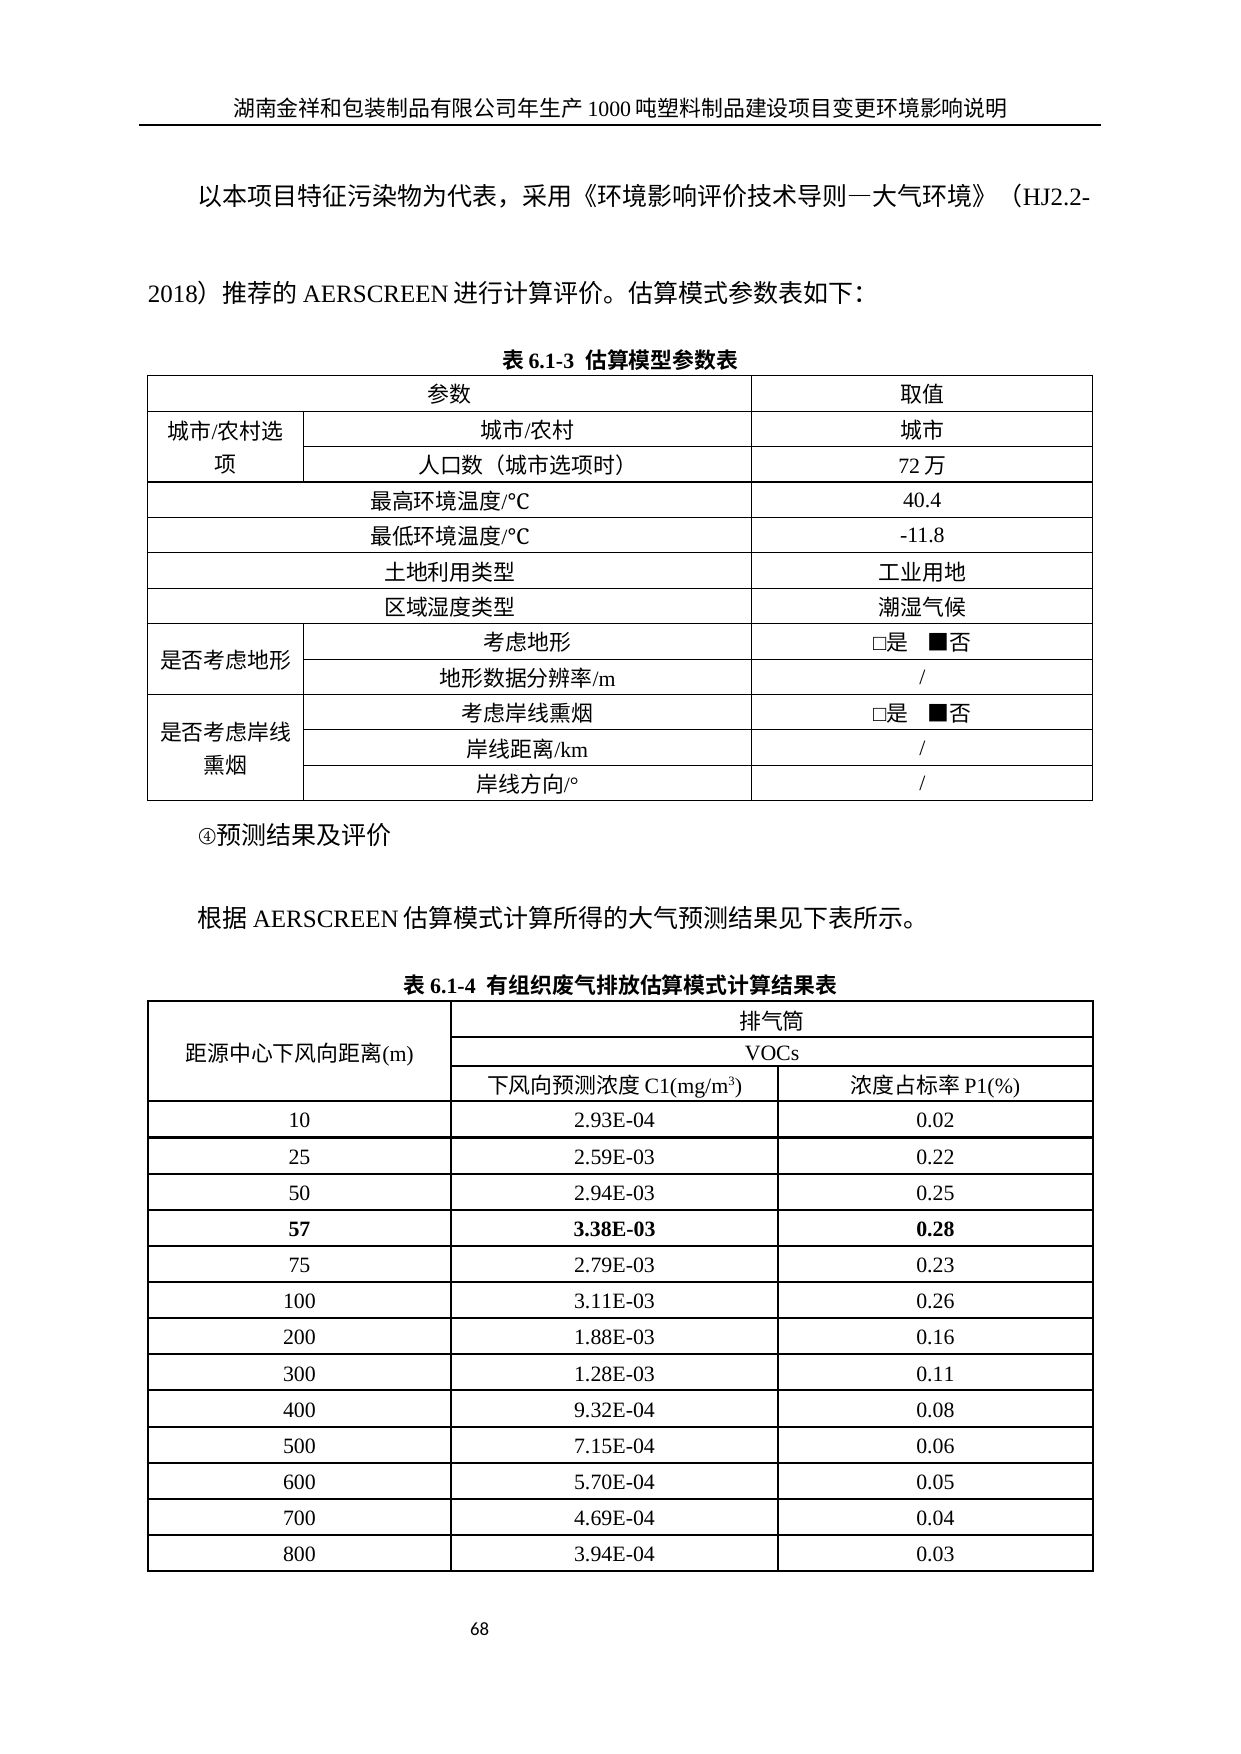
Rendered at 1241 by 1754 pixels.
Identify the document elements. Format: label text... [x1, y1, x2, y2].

table_header 距源中心下风向距离(m) [149, 1002, 450, 1100]
table_header 取值 [752, 376, 1092, 411]
text 以本项目特征污染物为代表，采用《环境影响评价技术导则—大气环境》（HJ2.2-2018）推荐的AERSCREEN进行计算评价。估算模式参数表如下： [148, 162, 1093, 324]
table_cell 50 [149, 1175, 450, 1209]
table_cell 考虑地形 [304, 624, 751, 658]
table_cell 下风向预测浓度C1(mg/m3) [452, 1067, 777, 1100]
table_cell / [752, 660, 1092, 694]
text 表6.1-3 估算模型参数表 [148, 343, 1093, 375]
table_cell 最低环境温度/℃ [148, 518, 751, 552]
table_cell 0.11 [779, 1355, 1092, 1389]
table_cell □是 ■否 [752, 695, 1092, 729]
table_cell 城市 [752, 412, 1092, 446]
table_cell 城市/农村 [304, 412, 751, 446]
table_cell 40.4 [752, 483, 1092, 517]
table_cell 57 [149, 1211, 450, 1245]
table_cell 3.11E-03 [452, 1283, 777, 1317]
table_cell VOCs [452, 1038, 1092, 1065]
table_cell 考虑岸线熏烟 [304, 695, 751, 729]
table_cell 2.94E-03 [452, 1175, 777, 1209]
table_cell 1.28E-03 [452, 1355, 777, 1389]
table_cell 0.06 [779, 1428, 1092, 1462]
table_cell 400 [149, 1391, 450, 1426]
table_cell 2.59E-03 [452, 1139, 777, 1172]
table_cell 人口数（城市选项时） [304, 447, 751, 481]
table_cell 土地利用类型 [148, 553, 751, 588]
table_cell 浓度占标率P1(%) [779, 1067, 1092, 1100]
table_cell 地形数据分辨率/m [304, 660, 751, 694]
table_cell 700 [149, 1500, 450, 1534]
table_cell 1.88E-03 [452, 1319, 777, 1353]
table_cell 2.79E-03 [452, 1247, 777, 1281]
table_cell -11.8 [752, 518, 1092, 552]
table_cell 岸线方向/° [304, 766, 751, 800]
table_cell 100 [149, 1283, 450, 1317]
text 表6.1-4 有组织废气排放估算模式计算结果表 [148, 967, 1093, 1000]
table_cell 0.03 [779, 1536, 1092, 1570]
table_cell 最高环境温度/℃ [148, 483, 751, 517]
table_cell □是 ■否 [752, 624, 1092, 658]
table_cell 是否考虑岸线熏烟 [148, 695, 303, 800]
table_cell 200 [149, 1319, 450, 1353]
table_cell 0.23 [779, 1247, 1092, 1281]
table_cell 3.38E-03 [452, 1211, 777, 1245]
table_cell 0.28 [779, 1211, 1092, 1245]
table_cell 75 [149, 1247, 450, 1281]
table_cell 0.26 [779, 1283, 1092, 1317]
table_header 参数 [148, 376, 751, 411]
table_cell / [752, 766, 1092, 800]
table_cell 600 [149, 1464, 450, 1498]
table_cell 潮湿气候 [752, 589, 1092, 623]
table_cell 4.69E-04 [452, 1500, 777, 1534]
table_cell 10 [149, 1102, 450, 1136]
table_cell / [752, 730, 1092, 765]
table_cell 7.15E-04 [452, 1428, 777, 1462]
table_cell 3.94E-04 [452, 1536, 777, 1570]
table_header 排气筒 [452, 1002, 1092, 1036]
table_cell 25 [149, 1139, 450, 1172]
table_cell 0.05 [779, 1464, 1092, 1498]
table_cell 300 [149, 1355, 450, 1389]
text ④预测结果及评价 [148, 801, 1093, 866]
table_cell 区域湿度类型 [148, 589, 751, 623]
table_cell 0.22 [779, 1139, 1092, 1172]
table_cell 72万 [752, 447, 1092, 481]
table_cell 2.93E-04 [452, 1102, 777, 1136]
text 根据AERSCREEN估算模式计算所得的大气预测结果见下表所示。 [148, 884, 1093, 949]
table_cell 800 [149, 1536, 450, 1570]
table_cell 0.02 [779, 1102, 1092, 1136]
table_cell 0.04 [779, 1500, 1092, 1534]
table_cell 9.32E-04 [452, 1391, 777, 1426]
table_cell 0.25 [779, 1175, 1092, 1209]
table_cell 500 [149, 1428, 450, 1462]
table_cell 0.16 [779, 1319, 1092, 1353]
table_cell 工业用地 [752, 553, 1092, 588]
table_cell 5.70E-04 [452, 1464, 777, 1498]
table_cell 是否考虑地形 [148, 624, 303, 694]
table_cell 岸线距离/km [304, 730, 751, 765]
table_cell 城市/农村选项 [148, 412, 303, 481]
table_cell 0.08 [779, 1391, 1092, 1426]
